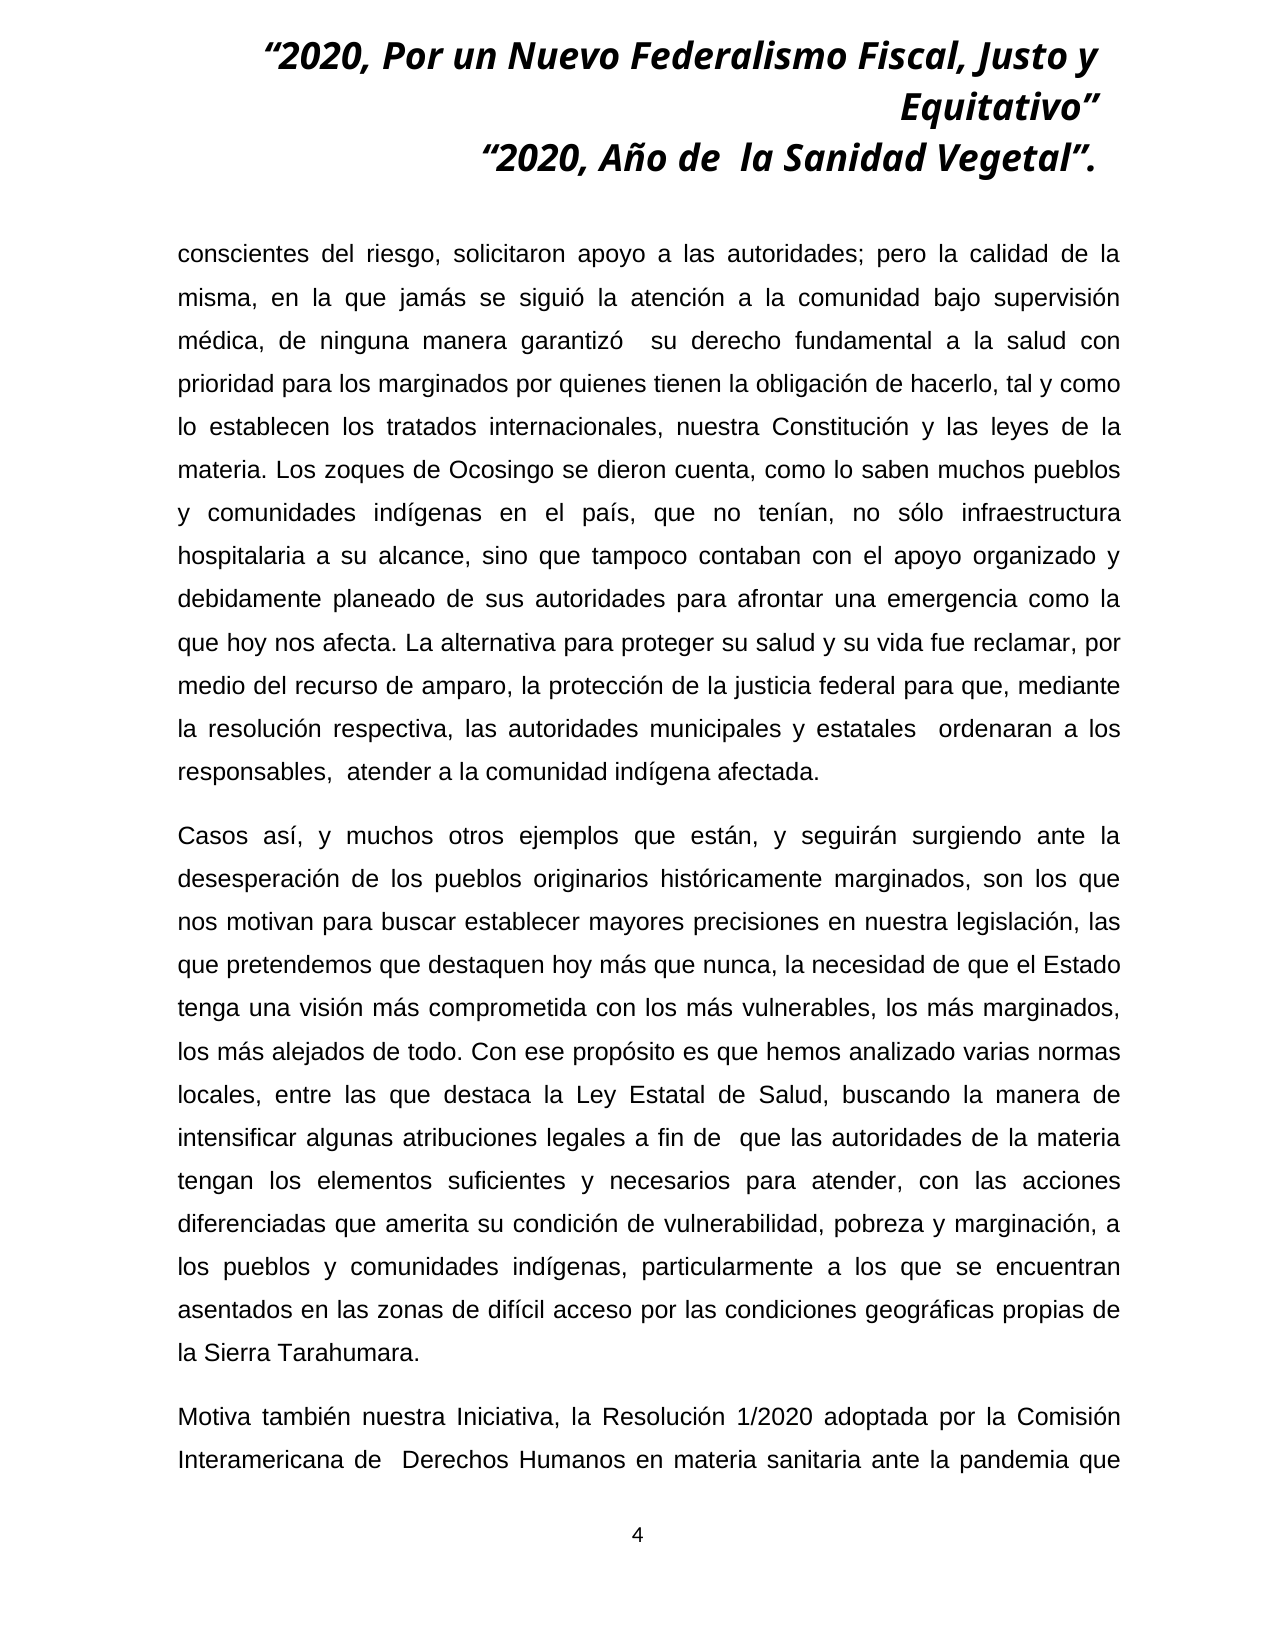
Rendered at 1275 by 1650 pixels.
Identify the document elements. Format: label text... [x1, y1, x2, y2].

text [177, 1402, 1122, 1474]
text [177, 239, 1122, 786]
text Casos así, y muchos otros ejemplos que están, y seguirán surgiendo ante la desesperación de los pueblos originarios históricamente marginados, son los que nos motivan para buscar establecer mayores precisiones en nuestra legislación, las que pretendemos que destaquen hoy más que nunca, la necesidad de que el Estado tenga una visión más comprometida con los más vulnerables, los más marginados, los más alejados de todo. Con ese propósito es que hemos analizado varias normas locales, entre las que destaca la Ley Estatal de Salud, buscando la manera de intensificar algunas atribuciones legales a fin de que las autoridades de la materia tengan los elementos suficientes y necesarios para atender, con las acciones diferenciadas que amerita su condición de vulnerabilidad, pobreza y marginación, a los pueblos y comunidades indígenas, particularmente a los que se encuentran asentados en las zonas de difícil acceso por las condiciones geográficas propias de la Sierra Tarahumara. [177, 821, 1122, 1367]
